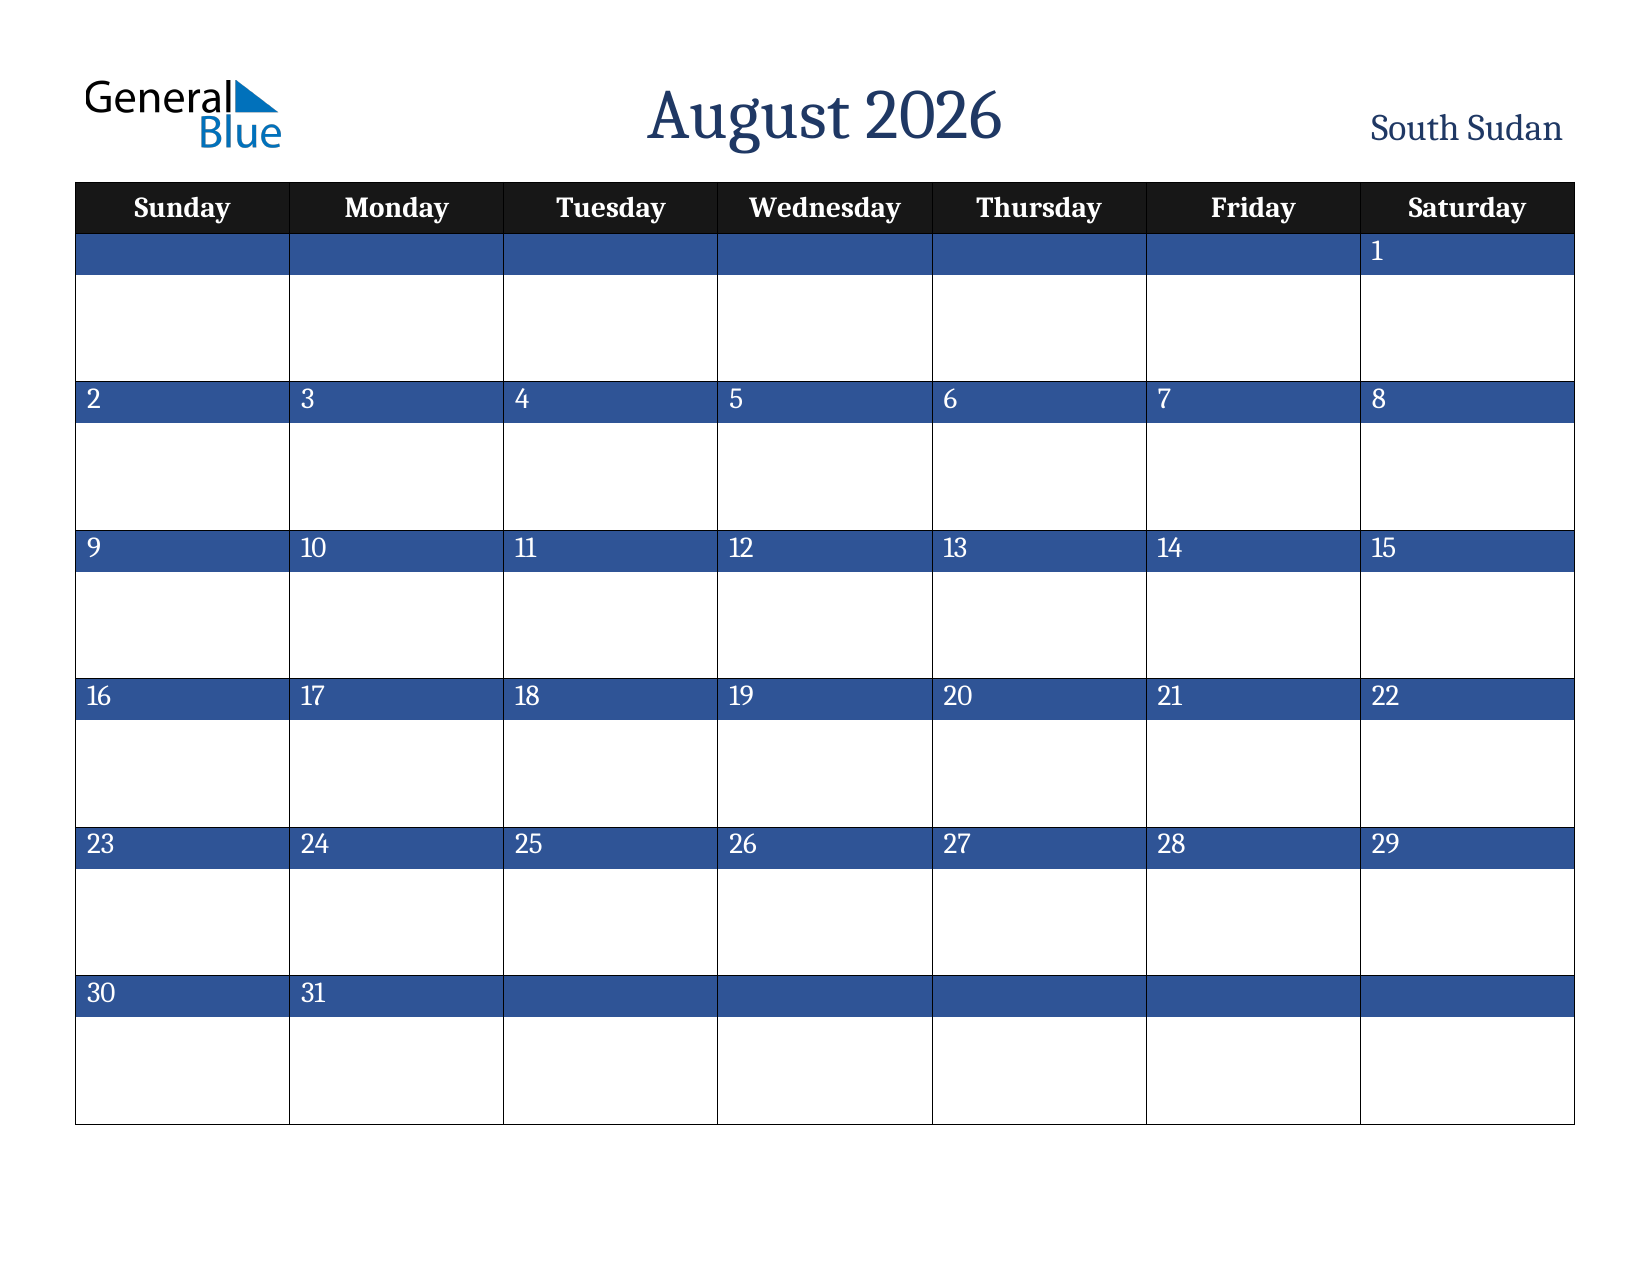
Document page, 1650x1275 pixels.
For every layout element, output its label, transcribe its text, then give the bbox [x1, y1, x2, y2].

table_cell 22 [1361, 679, 1574, 720]
table_cell [504, 976, 717, 1017]
table_cell 18 [504, 679, 717, 720]
table_cell Thursday [933, 183, 1146, 233]
table_cell 12 [718, 531, 932, 572]
table_cell 31 [290, 976, 503, 1017]
table_cell 11 [504, 531, 717, 572]
table_cell [290, 423, 503, 530]
table_header August 2026 [504, 75, 1146, 182]
table_cell [1361, 275, 1574, 381]
table_cell [718, 234, 932, 275]
table_cell [504, 275, 717, 381]
table_cell [1147, 869, 1360, 975]
table_cell [76, 275, 289, 381]
table_header [76, 75, 503, 182]
table_cell 21 [1147, 679, 1360, 720]
table_cell Wednesday [718, 183, 932, 233]
table_cell [1147, 275, 1360, 381]
table_cell [933, 234, 1146, 275]
table_cell 24 [290, 828, 503, 869]
table_cell 5 [718, 382, 932, 423]
table_cell [504, 720, 717, 827]
table_cell 1 [1361, 234, 1574, 275]
table_cell 28 [1147, 828, 1360, 869]
table_cell 3 [290, 382, 503, 423]
table_cell [933, 720, 1146, 827]
table_cell [718, 976, 932, 1017]
table_cell 10 [290, 531, 503, 572]
table_cell 9 [76, 531, 289, 572]
table_cell [1147, 234, 1360, 275]
table_cell [290, 234, 503, 275]
table_cell [1361, 976, 1574, 1017]
table_cell 15 [1361, 531, 1574, 572]
table_cell 19 [718, 679, 932, 720]
table_cell [1147, 720, 1360, 827]
table_cell [933, 1017, 1146, 1123]
table_cell 20 [933, 679, 1146, 720]
table_cell 23 [76, 828, 289, 869]
table_cell 6 [933, 382, 1146, 423]
table_cell [1147, 1017, 1360, 1123]
table_cell [933, 976, 1146, 1017]
table_cell [504, 1017, 717, 1123]
table_cell 30 [76, 976, 289, 1017]
table_cell [504, 234, 717, 275]
table_cell [1361, 869, 1574, 975]
table_cell [1361, 572, 1574, 678]
table_cell Saturday [1361, 183, 1574, 233]
table_cell Monday [290, 183, 503, 233]
table_cell [718, 423, 932, 530]
table_cell 29 [1361, 828, 1574, 869]
table_cell [933, 869, 1146, 975]
table_cell 17 [290, 679, 503, 720]
table_cell [933, 423, 1146, 530]
table_cell [290, 275, 503, 381]
table_cell [504, 572, 717, 678]
table_cell [718, 275, 932, 381]
table_cell Friday [1147, 183, 1360, 233]
table_cell [76, 423, 289, 530]
table_cell 27 [933, 828, 1146, 869]
table_cell 16 [76, 679, 289, 720]
table_cell [1147, 976, 1360, 1017]
table_cell [504, 869, 717, 975]
table_cell [1147, 423, 1360, 530]
table_cell [1361, 423, 1574, 530]
table_cell [76, 720, 289, 827]
table_cell [290, 869, 503, 975]
table_cell 8 [1361, 382, 1574, 423]
table_cell [76, 1017, 289, 1123]
table_cell [504, 423, 717, 530]
table_cell [718, 869, 932, 975]
table_cell 25 [504, 828, 717, 869]
table_cell [718, 572, 932, 678]
table_cell [1361, 720, 1574, 827]
table_cell 26 [718, 828, 932, 869]
table_cell [718, 720, 932, 827]
table_cell 7 [1147, 382, 1360, 423]
table_cell [933, 275, 1146, 381]
picture [86, 80, 281, 148]
table_cell 4 [504, 382, 717, 423]
table_cell [933, 572, 1146, 678]
table_cell Tuesday [504, 183, 717, 233]
table_cell [1147, 572, 1360, 678]
table_cell [290, 720, 503, 827]
table_cell [1361, 1017, 1574, 1123]
table_header South Sudan [1146, 75, 1574, 182]
table_cell 2 [76, 382, 289, 423]
table_cell 14 [1147, 531, 1360, 572]
table_cell 13 [933, 531, 1146, 572]
table_cell [290, 572, 503, 678]
table_cell [76, 234, 289, 275]
table_cell Sunday [76, 183, 289, 233]
table_cell [718, 1017, 932, 1123]
table_cell [290, 1017, 503, 1123]
table_cell [76, 869, 289, 975]
table_cell [76, 572, 289, 678]
